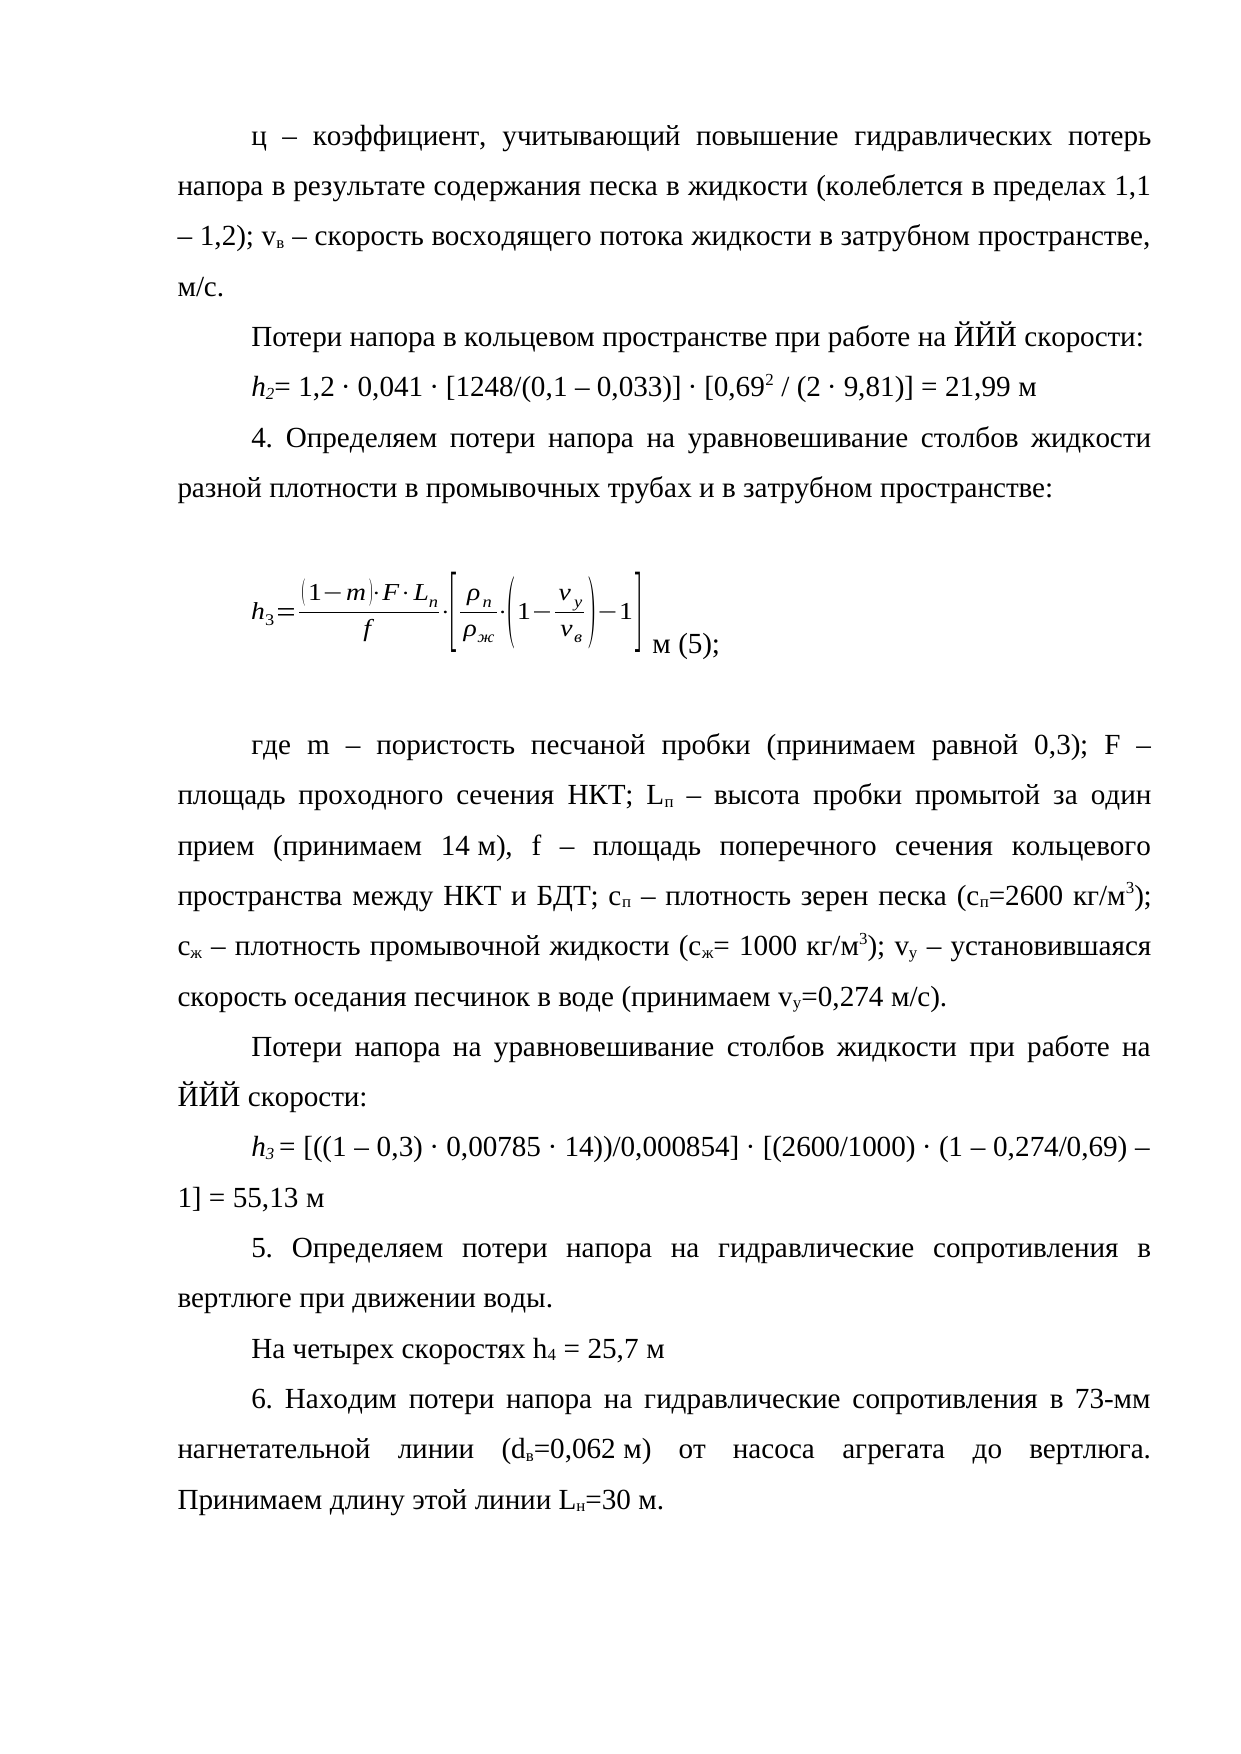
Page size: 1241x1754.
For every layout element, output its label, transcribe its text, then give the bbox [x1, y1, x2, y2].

text м (5); [177, 571, 1152, 660]
text 4. Определяем потери напора на уравновешивание столбов жидкости разной плотности в промывочных трубах и в затрубном пространстве: [177, 420, 1152, 504]
text h2= 1,2 · 0,041 · [1248/(0,1 – 0,033)] · [0,692 / (2 · 9,81)] = 21,99 м [177, 370, 1152, 403]
text Потери напора в кольцевом пространстве при работе на ЙЙЙ скорости: [177, 319, 1152, 353]
text ц – коэффициент, учитывающий повышение гидравлических потерь напора в результате содержания песка в жидкости (колеблется в пределах 1,1 – 1,2); vв – скорость восходящего потока жидкости в затрубном пространстве, м/с. [177, 118, 1152, 303]
text h3 = [((1 – 0,3) · 0,00785 · 14))/0,000854] · [(2600/1000) · (1 – 0,274/0,69) – 1] = 55,13 м [177, 1130, 1152, 1214]
text 5. Определяем потери напора на гидравлические сопротивления в вертлюге при движении воды. [177, 1230, 1152, 1314]
text где m – пористость песчаной пробки (принимаем равной 0,3); F – площадь проходного сечения НКТ; Lп – высота пробки промытой за один прием (принимаем 14 м), f – площадь поперечного сечения кольцевого пространства между НКТ и БДТ; сп – плотность зерен песка (сп=2600 кг/м3); сж – плотность промывочной жидкости (сж= 1000 кг/м3); vу – установившаяся скорость оседания песчинок в воде (принимаем vу=0,274 м/с). [177, 727, 1152, 1012]
text 6. Находим потери напора на гидравлические сопротивления в 73-мм нагнетательной линии (dв=0,062 м) от насоса агрегата до вертлюга. Принимаем длину этой линии Lн=30 м. [177, 1381, 1152, 1516]
text Потери напора на уравновешивание столбов жидкости при работе на ЙЙЙ скорости: [177, 1029, 1152, 1113]
text На четырех скоростях h4 = 25,7 м [177, 1331, 1152, 1364]
